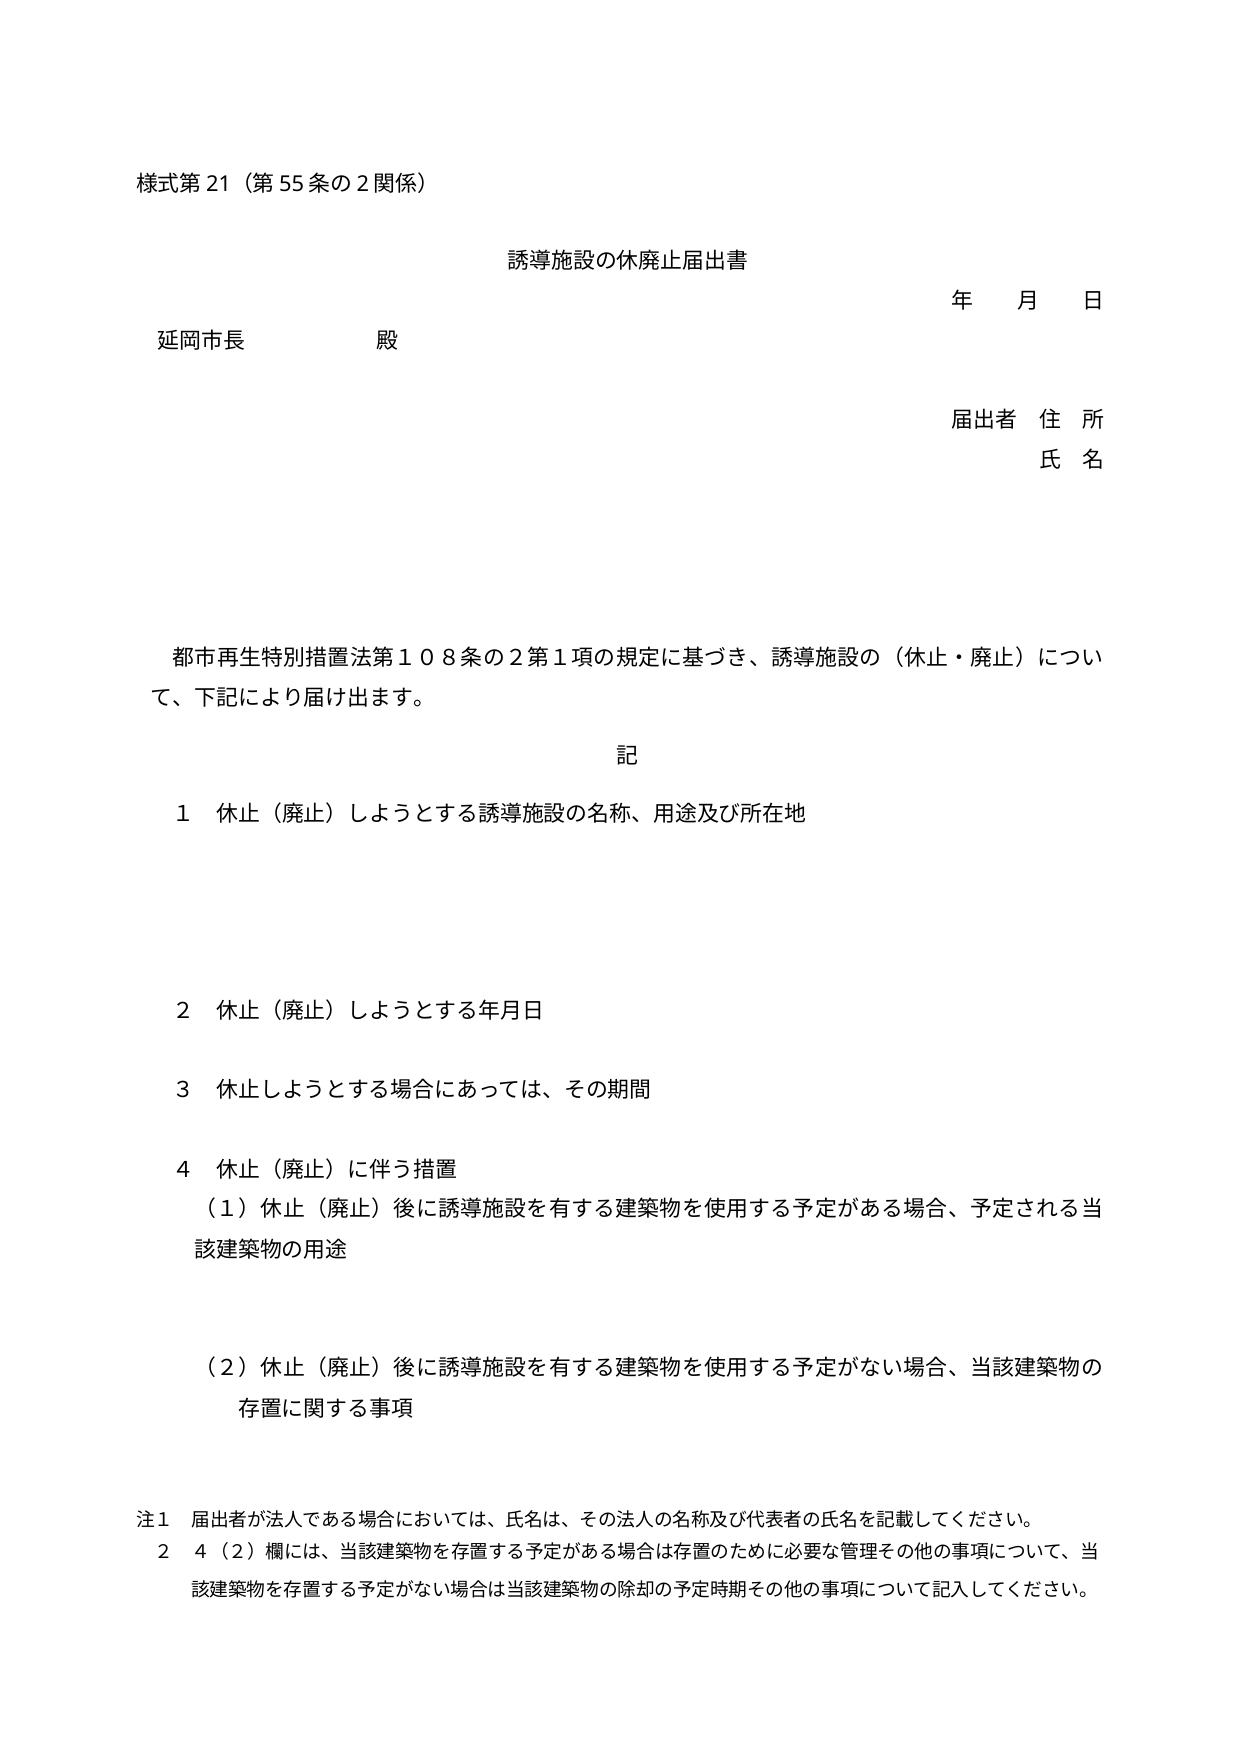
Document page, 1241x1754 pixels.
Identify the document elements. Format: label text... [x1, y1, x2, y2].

text １ 休止（廃止）しようとする誘導施設の名称、用途及び所在地 [151, 793, 1104, 830]
text 年 月 日 [151, 280, 1104, 318]
text 都市再生特別措置法第１０８条の２第１項の規定に基づき、誘導施設の（休止・廃止）について、下記により届け出ます。 [151, 637, 1104, 714]
text 届出者 住 所 [151, 399, 1104, 437]
text 記 [151, 735, 1104, 772]
text 様式第21（第55条の2関係） [136, 163, 1123, 201]
text 注１ 届出者が法人である場合においては、氏名は、その法人の名称及び代表者の氏名を記載してください。 [136, 1507, 1104, 1532]
text 氏 名 [151, 439, 1104, 476]
text 誘導施設の休廃止届出書 [151, 241, 1104, 278]
text 延岡市長 殿 [136, 320, 1104, 357]
text ４ 休止（廃止）に伴う措置 [151, 1149, 1104, 1186]
text ３ 休止しようとする場合にあっては、その期間 [151, 1069, 1104, 1107]
text （１）休止（廃止）後に誘導施設を有する建築物を使用する予定がある場合、予定される当該建築物の用途 [194, 1188, 1104, 1266]
text （２）休止（廃止）後に誘導施設を有する建築物を使用する予定がない場合、当該建築物の存置に関する事項 [194, 1347, 1104, 1425]
text 該建築物を存置する予定がない場合は当該建築物の除却の予定時期その他の事項について記入してください。 [136, 1569, 1104, 1607]
text ２ ４（２）欄には、当該建築物を存置する予定がある場合は存置のために必要な管理その他の事項について、当 [136, 1532, 1104, 1569]
text ２ 休止（廃止）しようとする年月日 [151, 991, 1104, 1028]
